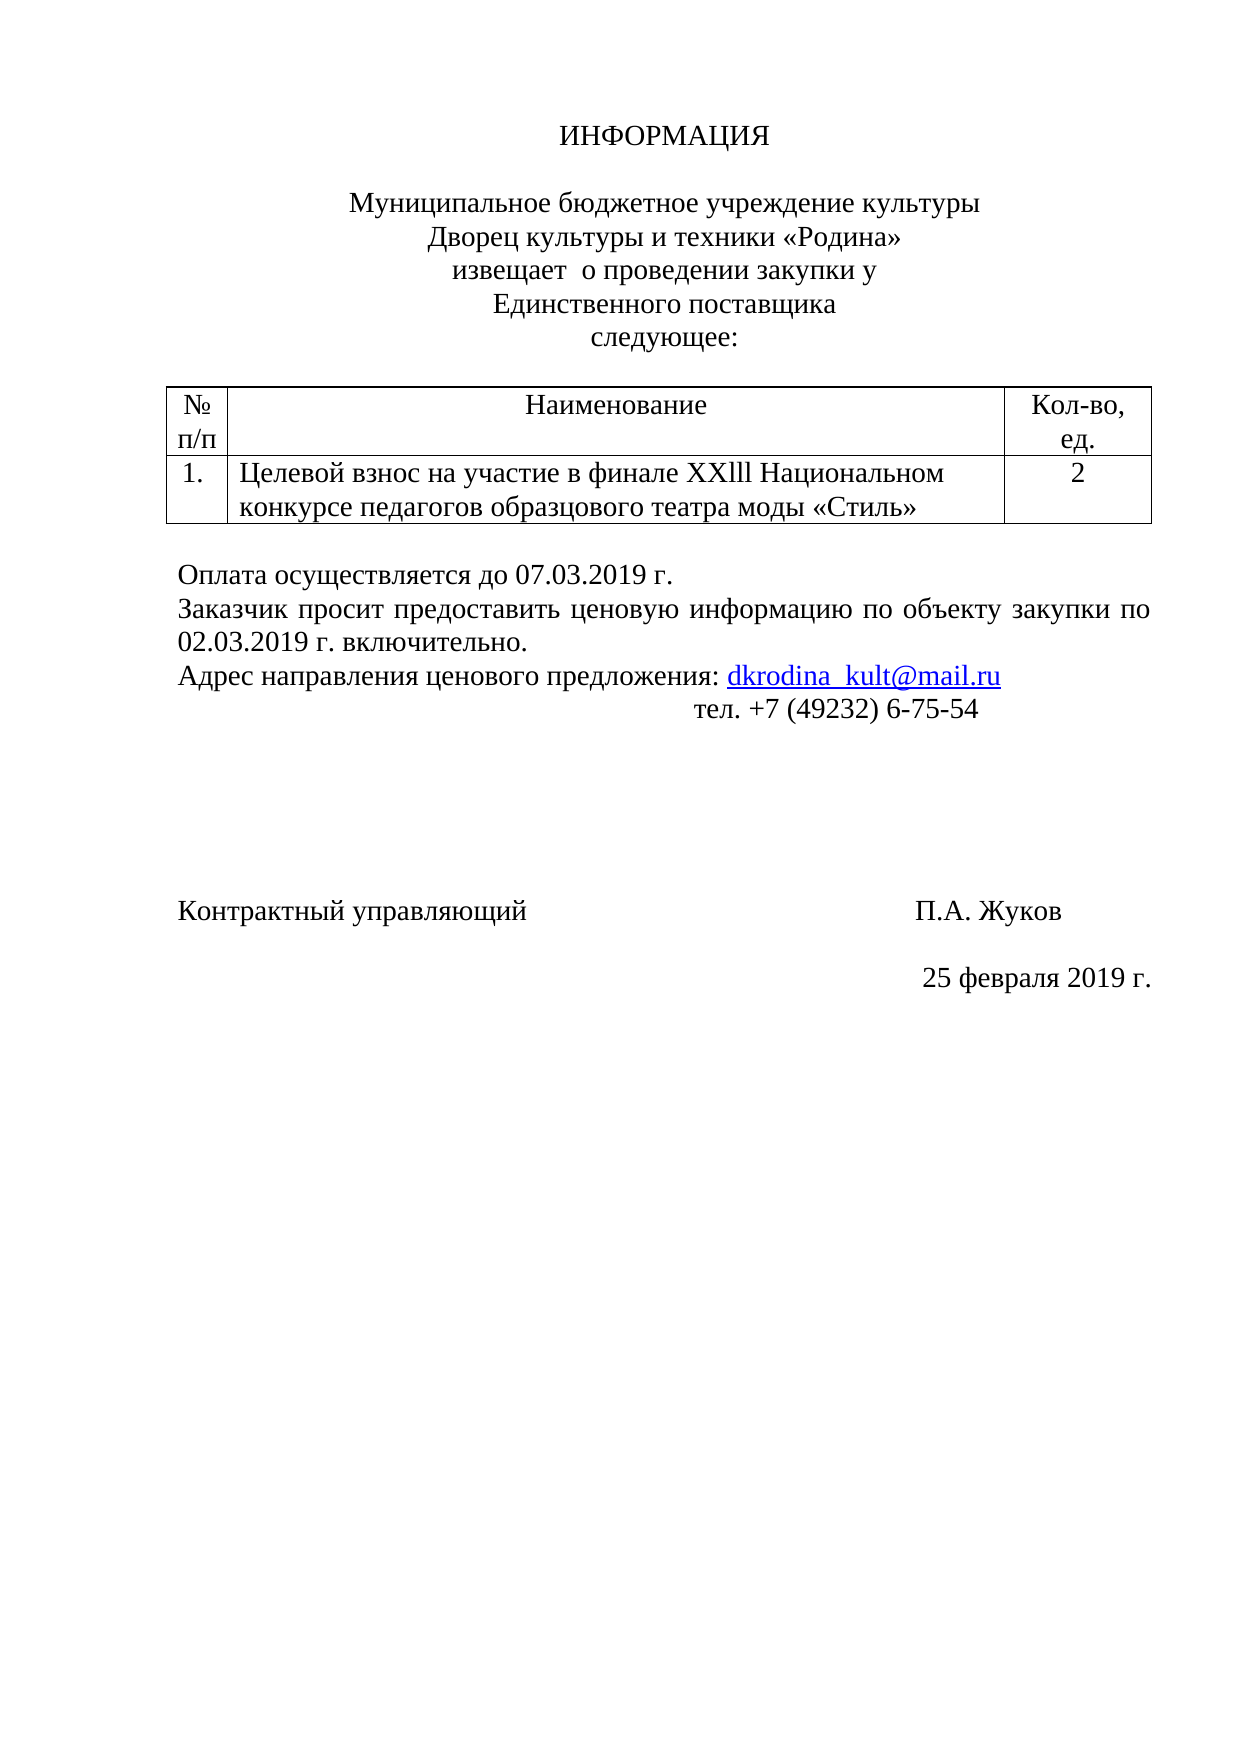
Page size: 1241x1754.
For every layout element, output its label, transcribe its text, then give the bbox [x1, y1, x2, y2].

table_cell [167, 456, 227, 523]
text Единственного поставщика [177, 286, 1152, 319]
text Заказчик просит предоставить ценовую информацию по объекту закупки по 02.03.2019 г. включительно. [177, 591, 1152, 658]
text тел. +7 (49232) 6-75-54 [177, 691, 1152, 725]
text Муниципальное бюджетное учреждение культуры [177, 185, 1152, 219]
text Дворец культуры и техники «Родина» [177, 219, 1152, 252]
text ИНФОРМАЦИЯ [177, 118, 1152, 152]
table_header Наименование [228, 388, 1004, 454]
text 25 февраля 2019 г. [177, 960, 1152, 993]
text Контрактный управляющий П.А. Жуков [177, 893, 1152, 926]
table_cell Целевой взнос на участие в финале XXlll Национальном конкурсе педагогов образцового театра моды «Стиль» [228, 456, 1004, 523]
table_cell 2 [1005, 456, 1151, 523]
table_header № п/п [167, 388, 227, 454]
text следующее: [177, 319, 1152, 353]
table_header Кол-во, ед. [1005, 388, 1151, 454]
text извещает о проведении закупки у [177, 252, 1152, 286]
text Оплата осуществляется до 07.03.2019 г. [177, 557, 1152, 591]
text Адрес направления ценового предложения: dkrodina_kult@mail.ru [177, 658, 1152, 691]
